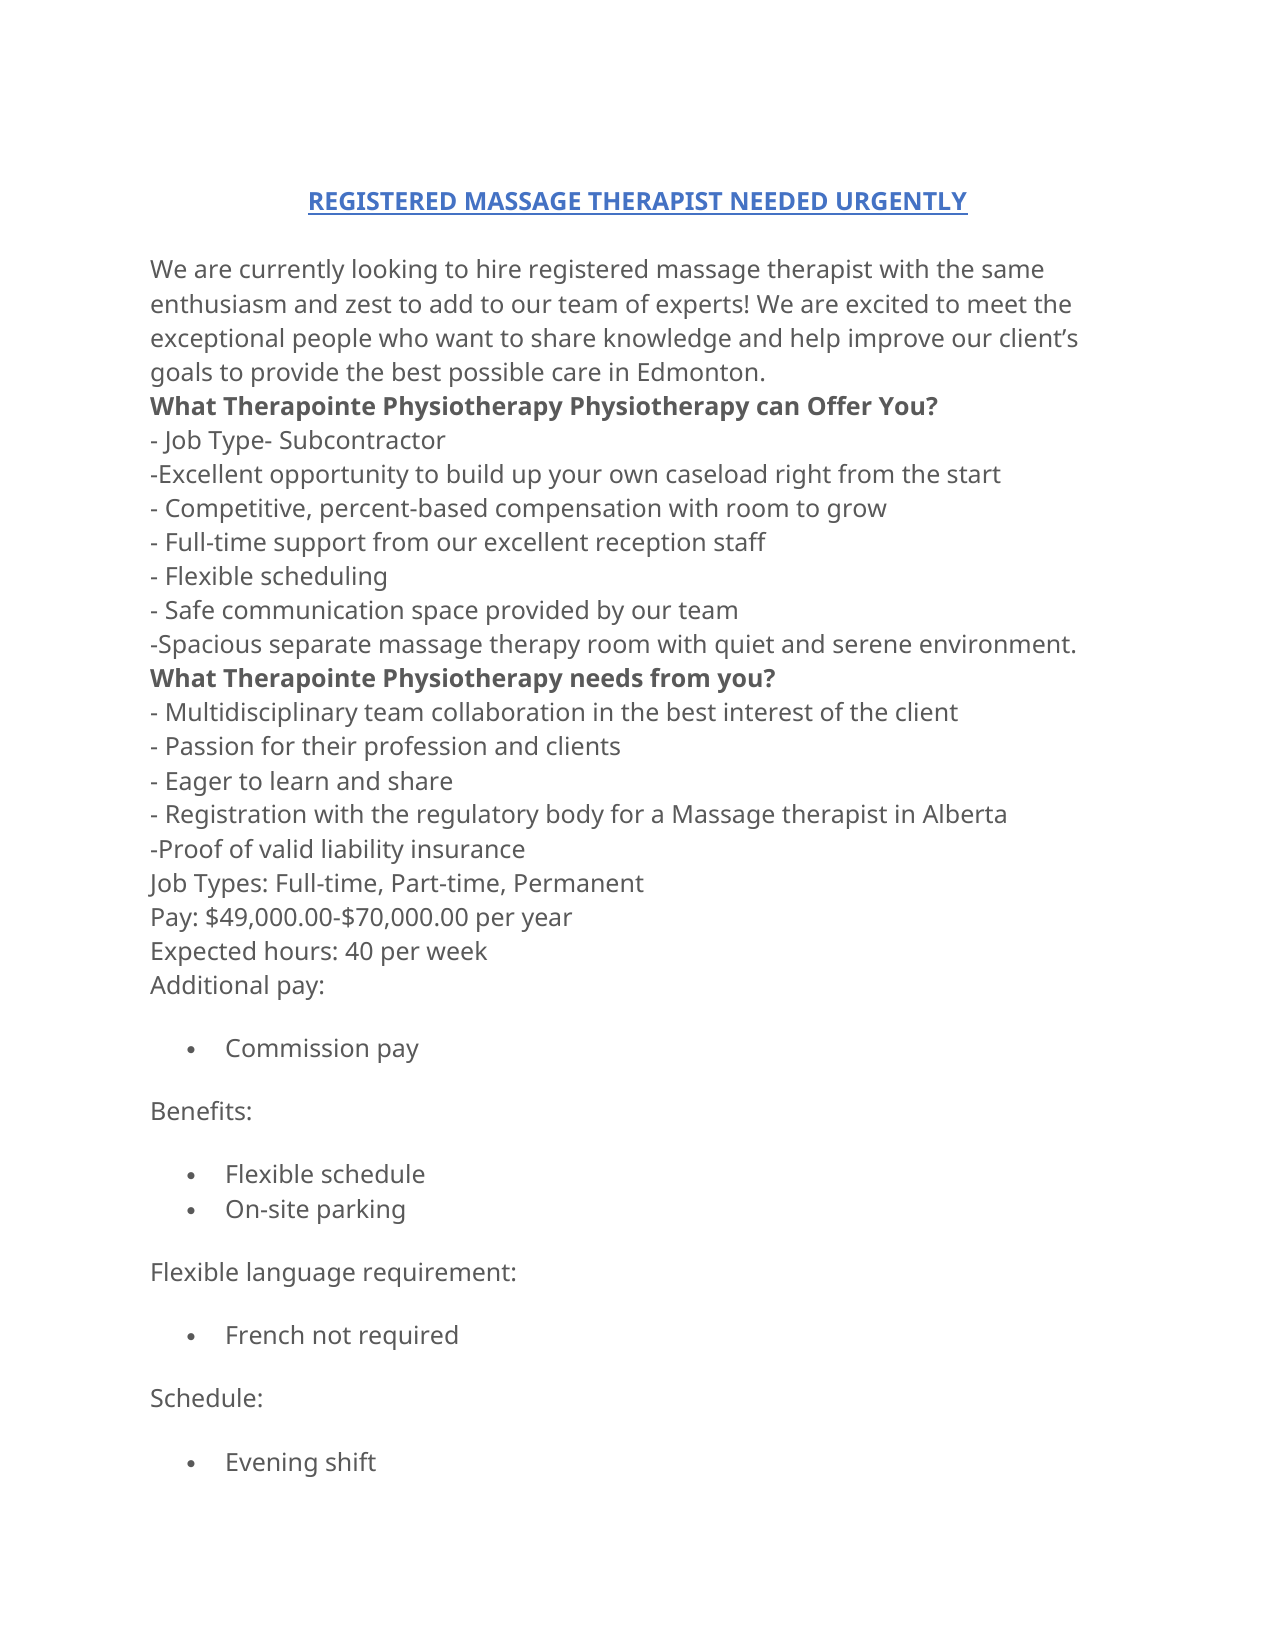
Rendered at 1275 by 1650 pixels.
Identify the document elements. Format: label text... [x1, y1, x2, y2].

text - Competitive, percent-based compensation with room to grow [150, 491, 1125, 525]
list On-site parking [187, 1191, 1125, 1225]
text REGISTERED MASSAGE THERAPIST NEEDED URGENTLY [150, 184, 1125, 218]
text - Passion for their profession and clients [150, 729, 1125, 763]
text Expected hours: 40 per week [150, 933, 1125, 967]
text Job Types: Full-time, Part-time, Permanent [150, 865, 1125, 899]
text -Spacious separate massage therapy room with quiet and serene environment. [150, 627, 1125, 661]
text Flexible language requirement: [150, 1254, 1125, 1288]
list Flexible schedule [187, 1157, 1125, 1191]
text - Safe communication space provided by our team [150, 593, 1125, 627]
text - Flexible scheduling [150, 559, 1125, 593]
text - Full-time support from our excellent reception staff [150, 525, 1125, 559]
text We are currently looking to hire registered massage therapist with the same enthusiasm and zest to add to our team of experts! We are excited to meet the exceptional people who want to share knowledge and help improve our client’s goals to provide the best possible care in Edmonton. [150, 252, 1125, 388]
text - Multidisciplinary team collaboration in the best interest of the client [150, 695, 1125, 729]
text - Job Type- Subcontractor [150, 422, 1125, 457]
text Benefits: [150, 1094, 1125, 1128]
text Additional pay: [150, 967, 1125, 1002]
list French not required [187, 1318, 1125, 1352]
text What Therapointe Physiotherapy needs from you? [150, 661, 1125, 695]
list Evening shift [187, 1444, 1125, 1478]
text -Proof of valid liability insurance [150, 831, 1125, 865]
text - Registration with the regulatory body for a Massage therapist in Alberta [150, 797, 1125, 831]
text Pay: $49,000.00-$70,000.00 per year [150, 899, 1125, 933]
text Schedule: [150, 1381, 1125, 1415]
text -Excellent opportunity to build up your own caseload right from the start [150, 457, 1125, 491]
text What Therapointe Physiotherapy Physiotherapy can Offer You? [150, 388, 1125, 422]
text - Eager to learn and share [150, 763, 1125, 797]
list Commission pay [187, 1031, 1125, 1065]
